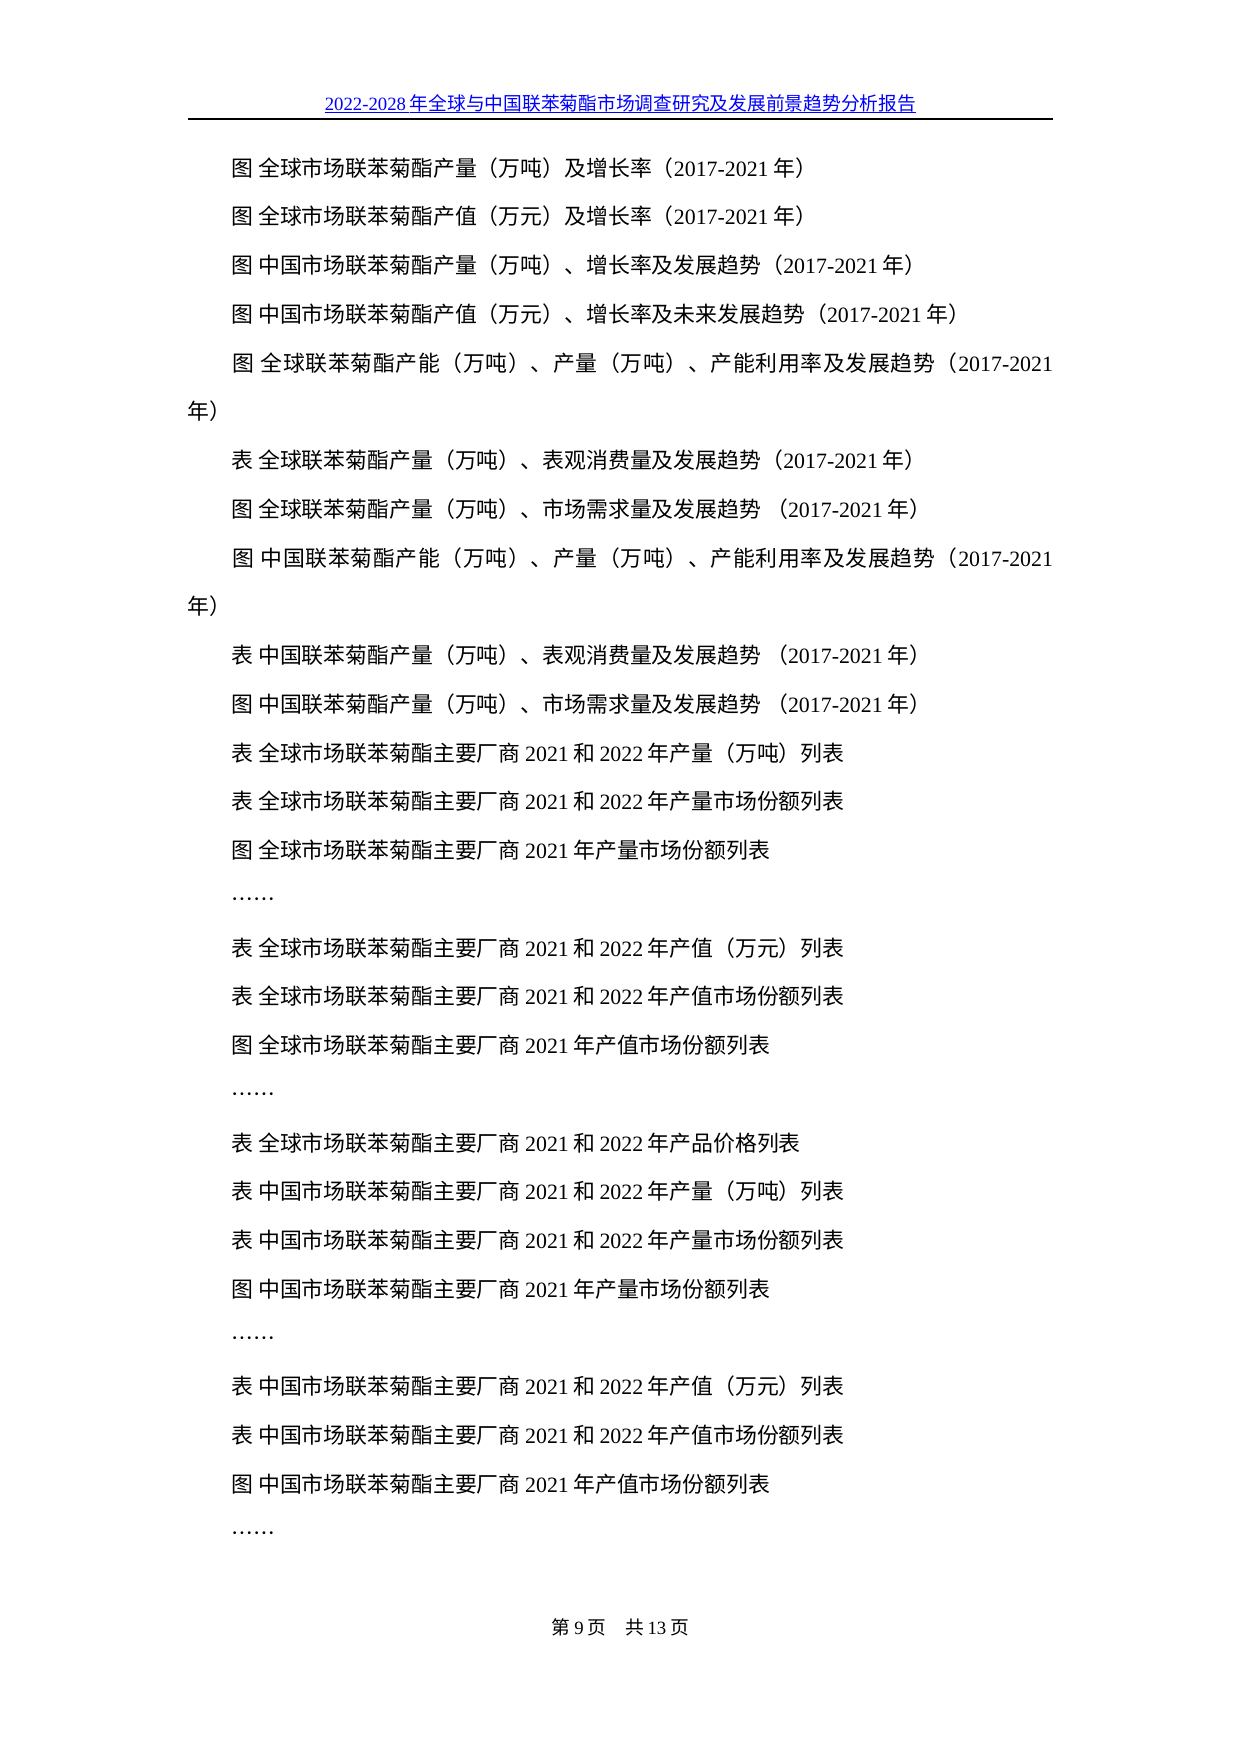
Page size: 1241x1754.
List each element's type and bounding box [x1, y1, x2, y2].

text [187, 150, 1053, 1548]
